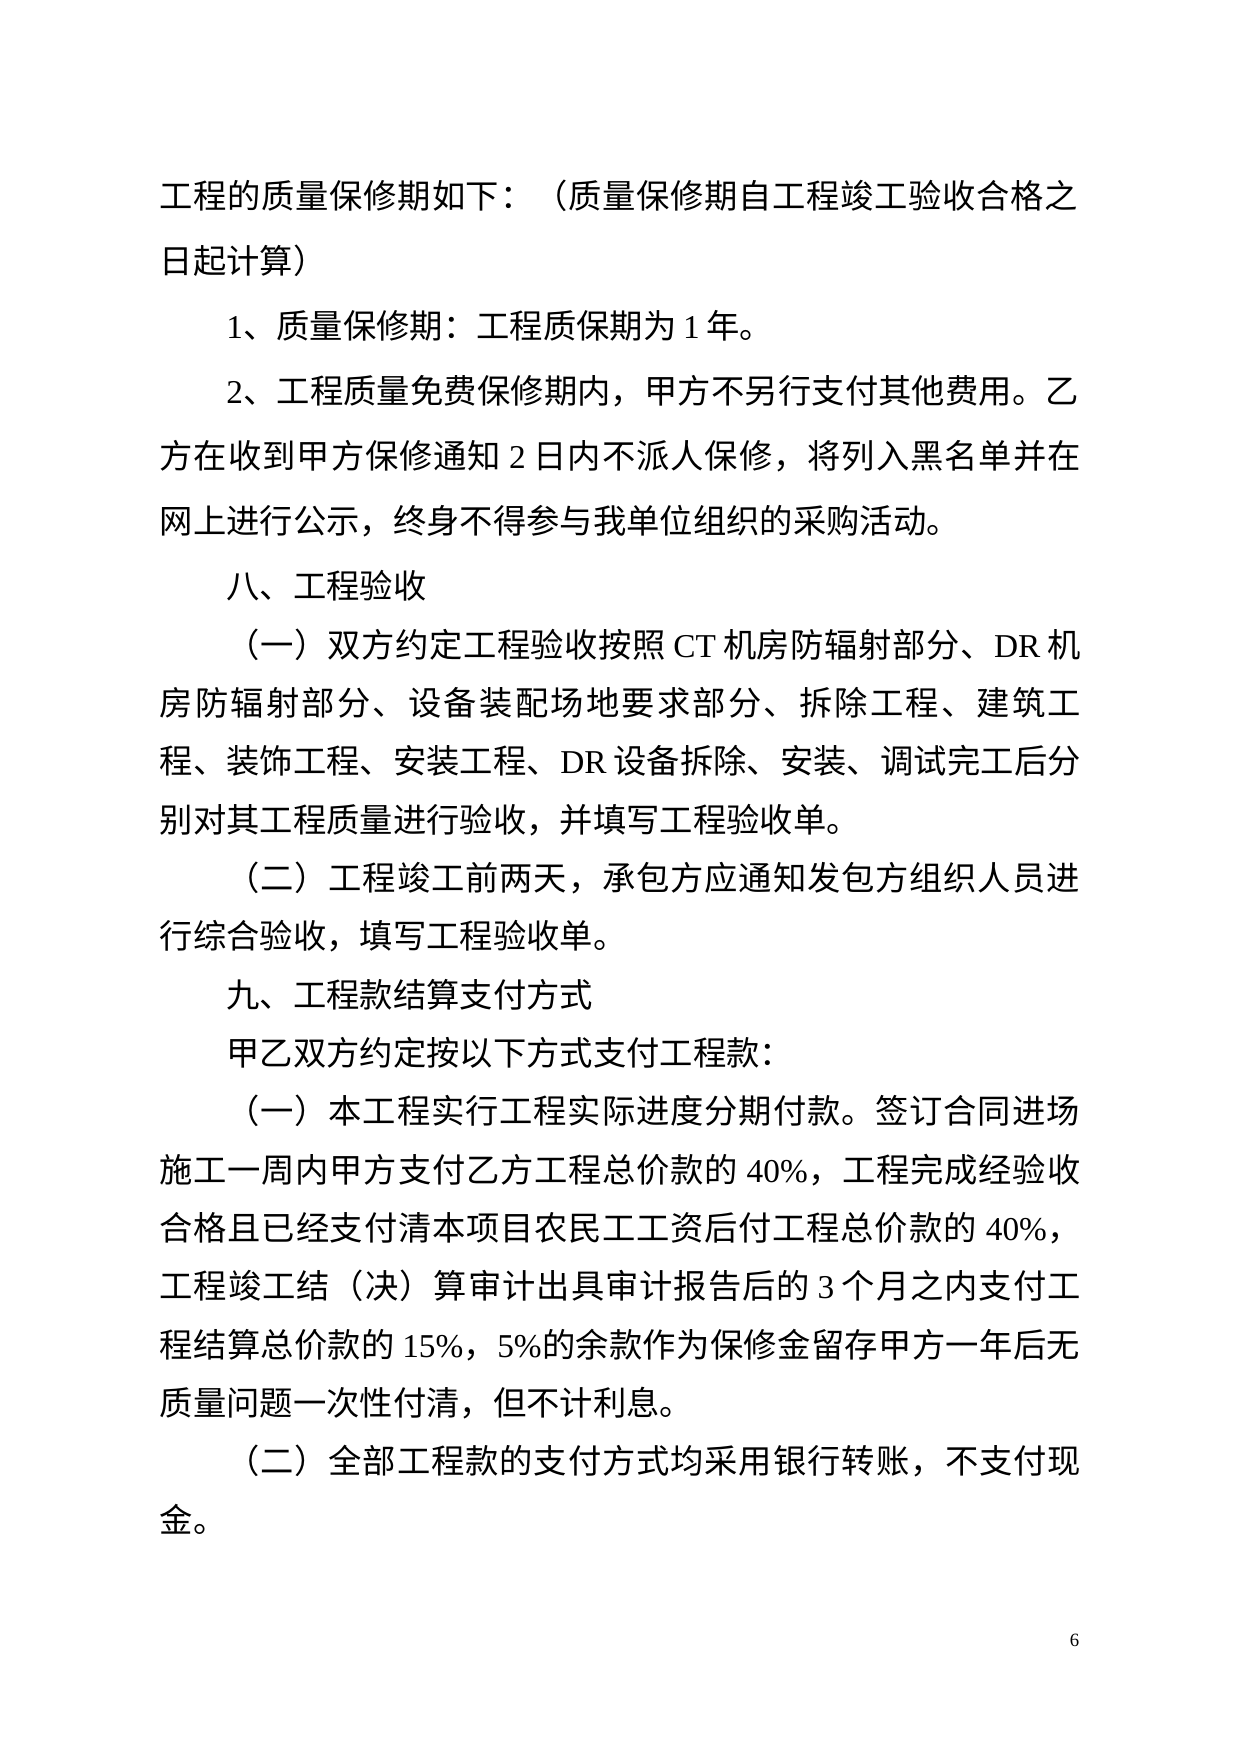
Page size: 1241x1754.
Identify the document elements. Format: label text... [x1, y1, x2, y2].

text （二）工程竣工前两天，承包方应通知发包方组织人员进行综合验收，填写工程验收单。 [159, 844, 1081, 960]
text （一）双方约定工程验收按照CT机房防辐射部分、DR机房防辐射部分、设备装配场地要求部分、拆除工程、建筑工程、装饰工程、安装工程、DR设备拆除、安装、调试完工后分别对其工程质量进行验收，并填写工程验收单。 [159, 610, 1081, 844]
text 九、工程款结算支付方式 [159, 960, 1081, 1019]
text （二）全部工程款的支付方式均采用银行转账，不支付现金。 [159, 1427, 1081, 1544]
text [159, 162, 1081, 292]
text 八、工程验收 [159, 552, 1081, 610]
text 甲乙双方约定按以下方式支付工程款： [159, 1019, 1081, 1077]
text 1、质量保修期：工程质保期为1年。 [159, 292, 1081, 357]
text 2、工程质量免费保修期内，甲方不另行支付其他费用。乙方在收到甲方保修通知2日内不派人保修，将列入黑名单并在网上进行公示，终身不得参与我单位组织的采购活动。 [159, 357, 1081, 552]
text （一）本工程实行工程实际进度分期付款。签订合同进场施工一周内甲方支付乙方工程总价款的40%，工程完成经验收合格且已经支付清本项目农民工工资后付工程总价款的40%，工程竣工结（决）算审计出具审计报告后的3个月之内支付工程结算总价款的15%，5%的余款作为保修金留存甲方一年后无质量问题一次性付清，但不计利息。 [159, 1077, 1081, 1427]
